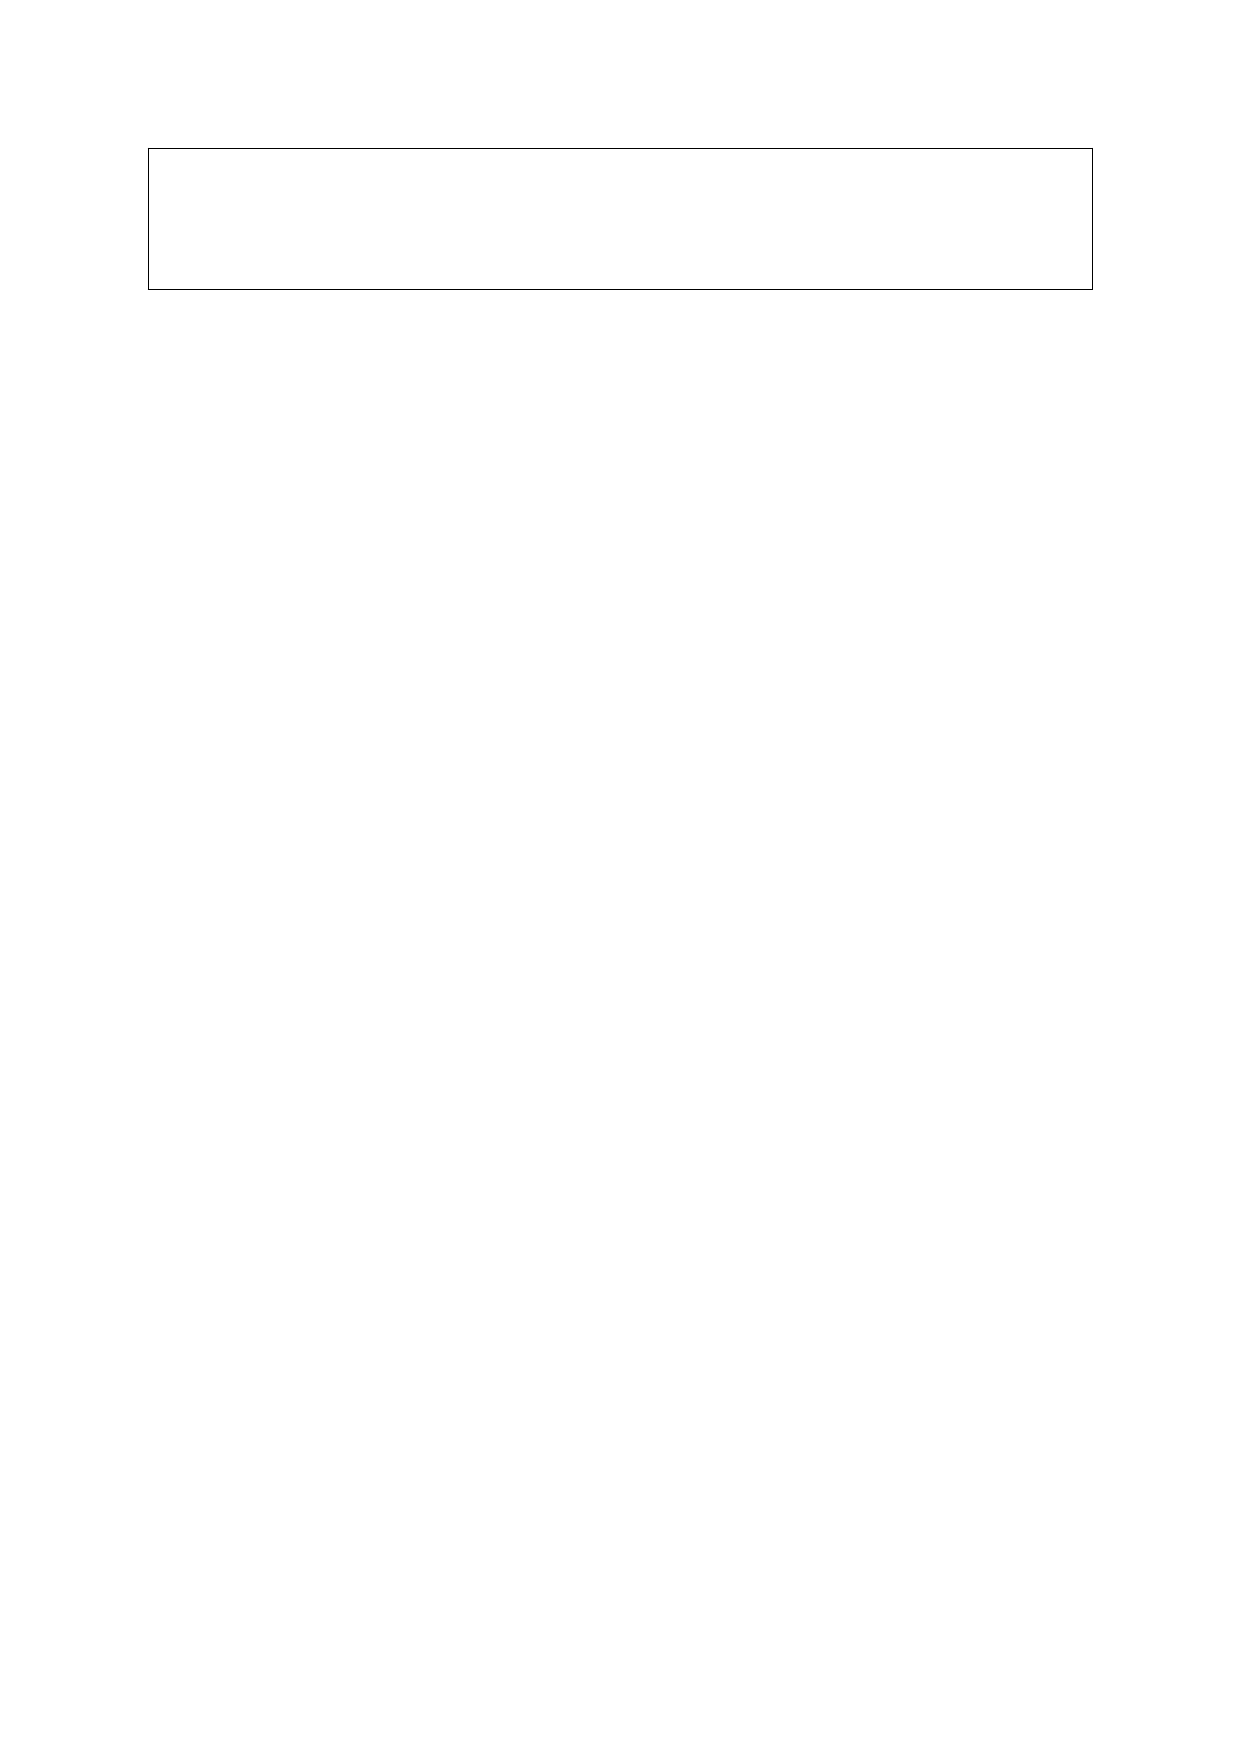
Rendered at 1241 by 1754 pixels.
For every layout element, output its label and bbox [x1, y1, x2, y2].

table_cell [149, 149, 1092, 289]
